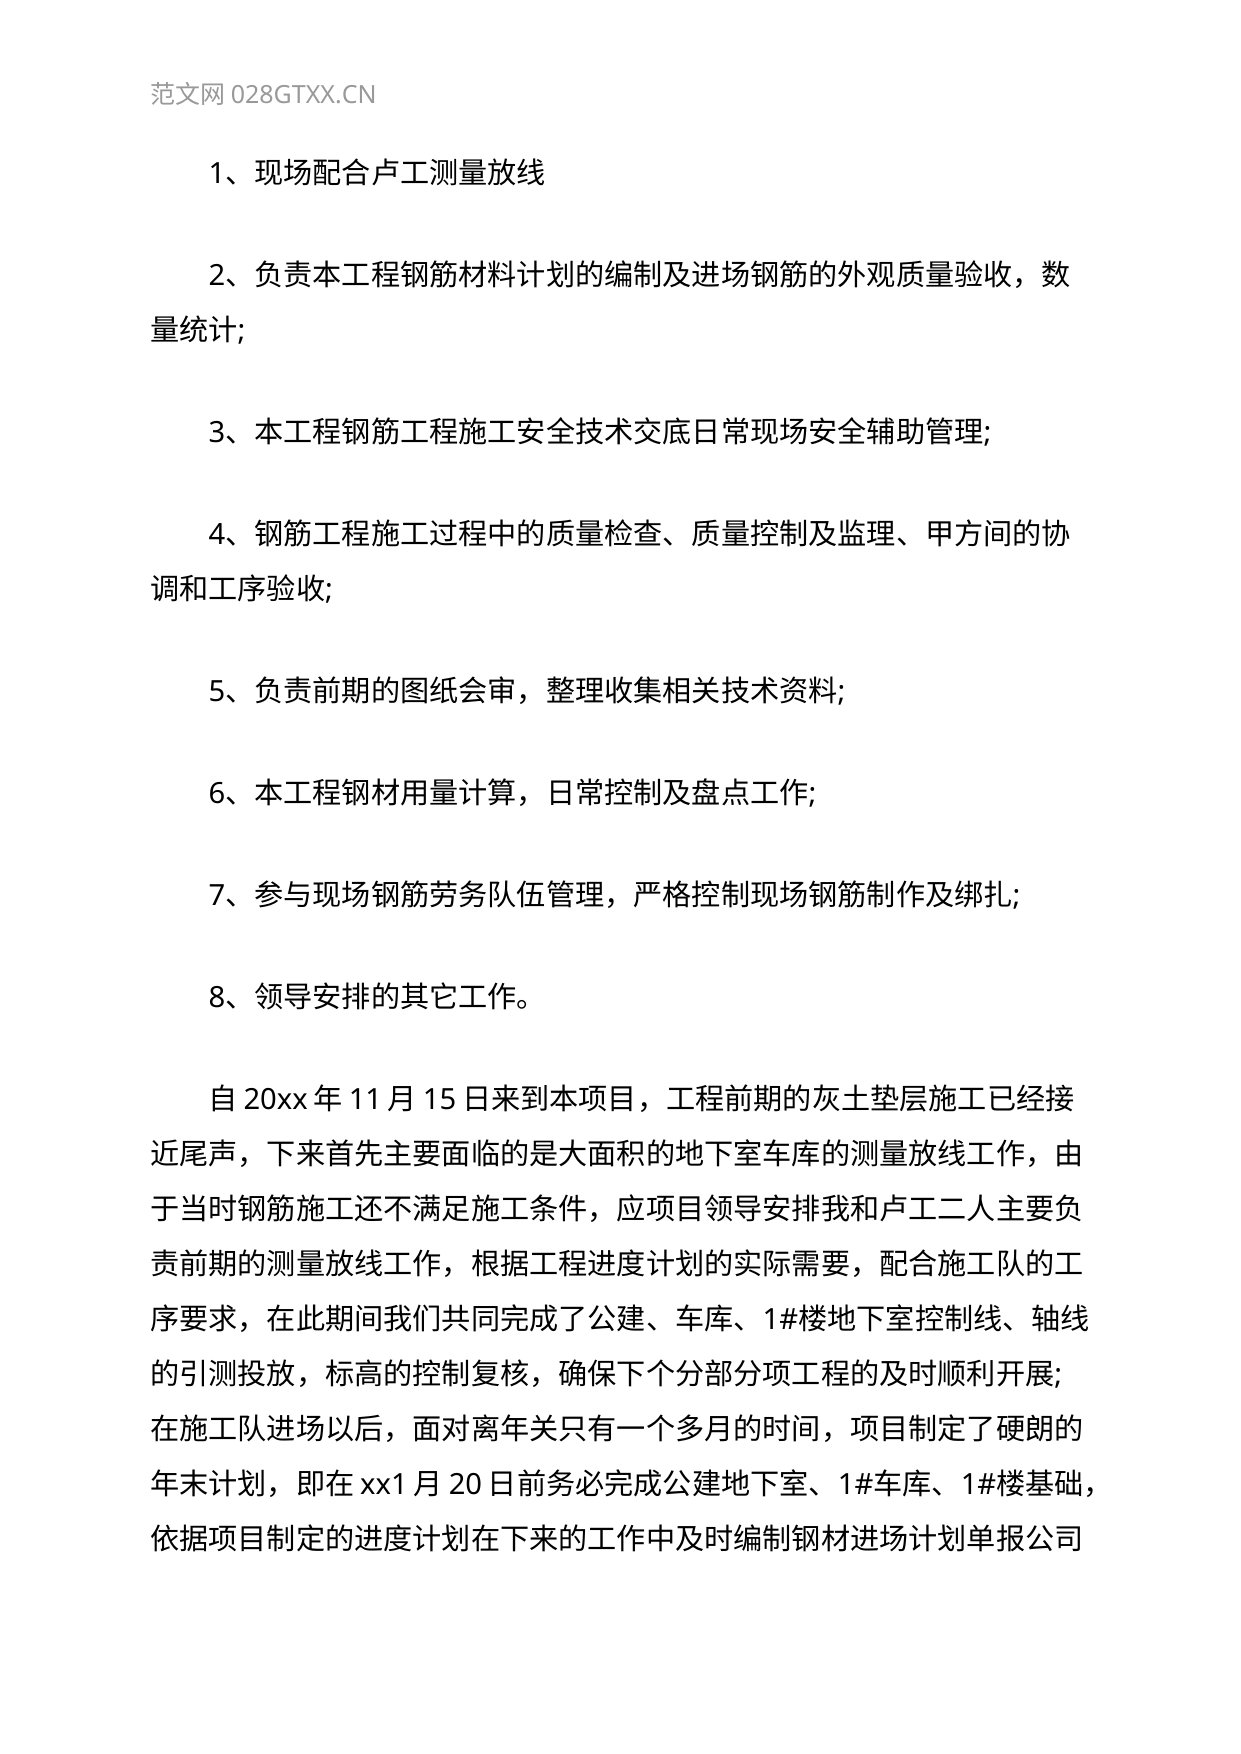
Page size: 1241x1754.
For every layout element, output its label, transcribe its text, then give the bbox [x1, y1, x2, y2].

text 8、领导安排的其它工作。 [150, 974, 1090, 1016]
text 5、负责前期的图纸会审，整理收集相关技术资料; [150, 668, 1090, 710]
text 4、钢筋工程施工过程中的质量检查、质量控制及监理、甲方间的协调和工序验收; [150, 511, 1090, 608]
text 6、本工程钢材用量计算，日常控制及盘点工作; [150, 770, 1090, 812]
text 7、参与现场钢筋劳务队伍管理，严格控制现场钢筋制作及绑扎; [150, 872, 1090, 914]
text 2、负责本工程钢筋材料计划的编制及进场钢筋的外观质量验收，数量统计; [150, 252, 1090, 349]
text 1、现场配合卢工测量放线 [150, 150, 1090, 192]
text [150, 1076, 1090, 1558]
text 3、本工程钢筋工程施工安全技术交底日常现场安全辅助管理; [150, 409, 1090, 451]
